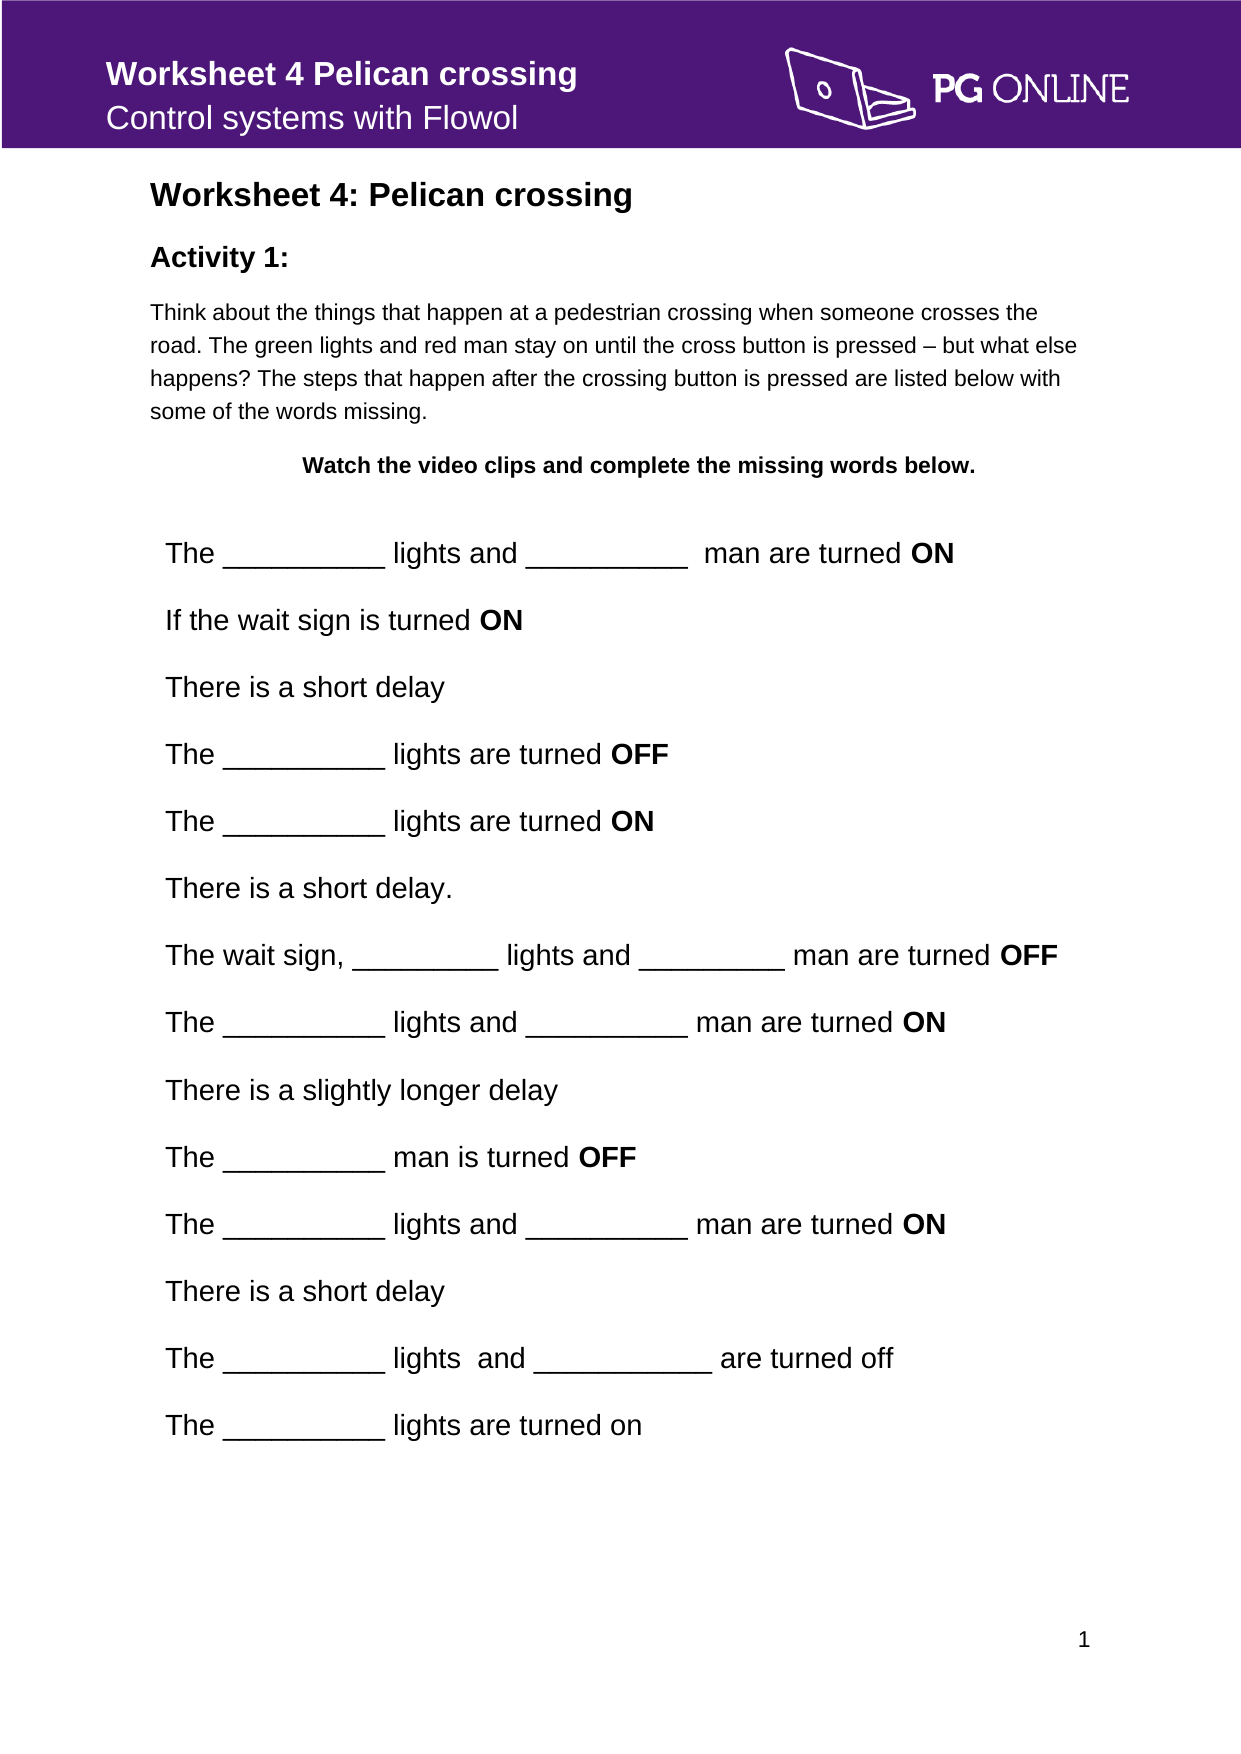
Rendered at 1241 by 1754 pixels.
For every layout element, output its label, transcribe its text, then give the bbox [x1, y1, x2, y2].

text There is a short delay [165, 670, 1090, 703]
text The __________ lights and __________ man are turned ON [165, 536, 1090, 569]
text The __________ lights are turned on [165, 1408, 1090, 1441]
text Watch the video clips and complete the missing words below. [187, 452, 1090, 478]
text Activity 1: [150, 240, 1090, 273]
text The wait sign, _________ lights and _________ man are turned OFF [165, 938, 1090, 972]
text The __________ lights and ___________ are turned off [165, 1341, 1090, 1374]
text The __________ lights and __________ man are turned ON [165, 1207, 1090, 1240]
text There is a short delay [165, 1274, 1090, 1307]
text There is a slightly longer delay [165, 1072, 1090, 1106]
picture [785, 47, 1129, 130]
text The __________ lights and __________ man are turned ON [165, 1005, 1090, 1039]
text Think about the things that happen at a pedestrian crossing when someone crosses the road. The green lights and red man stay on until the cross button is pressed – but what else happens? The steps that happen after the crossing button is pressed are listed below with some of the words missing. [150, 299, 1090, 424]
subtitle Worksheet 4: Pelican crossing [150, 175, 1090, 213]
text The __________ lights are turned ON [165, 804, 1090, 838]
text There is a short delay. [165, 871, 1090, 905]
text The __________ lights are turned OFF [165, 737, 1090, 771]
text The __________ man is turned OFF [165, 1139, 1090, 1173]
text If the wait sign is turned ON [165, 603, 1090, 636]
